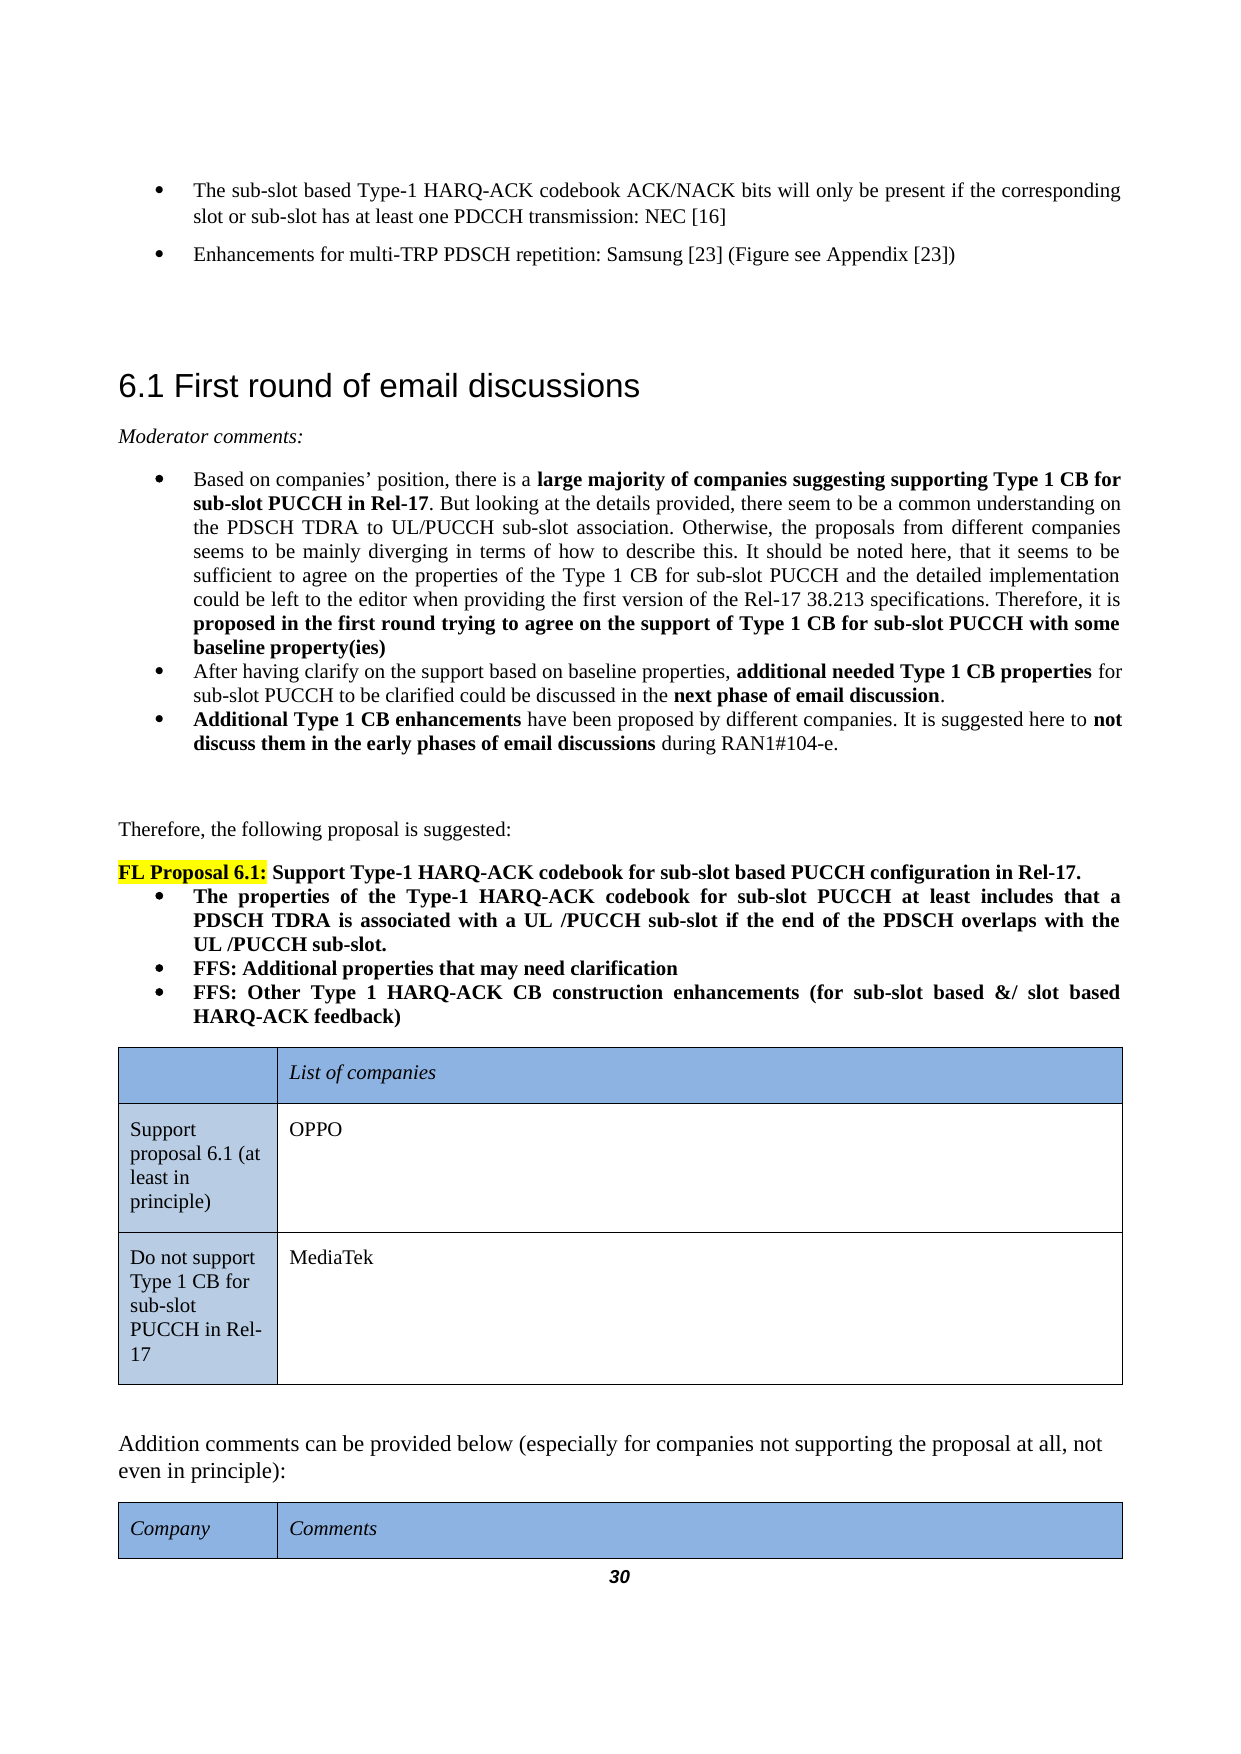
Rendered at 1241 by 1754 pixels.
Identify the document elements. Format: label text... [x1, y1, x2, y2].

text Moderator comments: [118, 424, 1122, 448]
text Therefore, the following proposal is suggested: [118, 817, 1122, 841]
table_header [119, 1048, 277, 1103]
subtitle 6.1 First round of email discussions [118, 366, 1122, 405]
list Additional Type 1 CB enhancements have been proposed by different companies. It is suggested here to not discuss them in the early phases of email discussions during RAN1#104-e. [156, 707, 1122, 755]
list FFS: Other Type 1 HARQ-ACK CB construction enhancements (for sub-slot based &/ slot based HARQ-ACK feedback) [156, 980, 1122, 1028]
table_header Company [119, 1503, 277, 1558]
table_cell MediaTek [278, 1233, 1122, 1384]
list FFS: Additional properties that may need clarification [156, 956, 1122, 980]
text FL Proposal 6.1: Support Type-1 HARQ-ACK codebook for sub-slot based PUCCH configuration in Rel-17. [118, 859, 1122, 884]
list Enhancements for multi-TRP PDSCH repetition: Samsung [23] (Figure see Appendix [23]) [156, 242, 1122, 266]
table_header Comments [278, 1503, 1122, 1558]
table_cell Support proposal 6.1 (at least in principle) [119, 1104, 277, 1232]
list After having clarify on the support based on baseline properties, additional needed Type 1 CB properties for sub-slot PUCCH to be clarified could be discussed in the next phase of email discussion. [156, 659, 1122, 707]
list Based on companies’ position, there is a large majority of companies suggesting supporting Type 1 CB for sub-slot PUCCH in Rel-17. But looking at the details provided, there seem to be a common understanding on the PDSCH TDRA to UL/PUCCH sub-slot association. Otherwise, the proposals from different companies seems to be mainly diverging in terms of how to describe this. It should be noted here, that it seems to be sufficient to agree on the properties of the Type 1 CB for sub-slot PUCCH and the detailed implementation could be left to the editor when providing the first version of the Rel-17 38.213 specifications. Therefore, it is proposed in the first round trying to agree on the support of Type 1 CB for sub-slot PUCCH with some baseline property(ies) [156, 466, 1122, 659]
list The sub-slot based Type-1 HARQ-ACK codebook ACK/NACK bits will only be present if the corresponding slot or sub-slot has at least one PDCCH transmission: NEC [16] [156, 178, 1122, 228]
table_cell Do not support Type 1 CB for sub-slot PUCCH in Rel-17 [119, 1233, 277, 1384]
text Addition comments can be provided below (especially for companies not supporting the proposal at all, not even in principle): [118, 1430, 1122, 1483]
table_cell OPPO [278, 1104, 1122, 1232]
list The properties of the Type-1 HARQ-ACK codebook for sub-slot PUCCH at least includes that a PDSCH TDRA is associated with a UL /PUCCH sub-slot if the end of the PDSCH overlaps with the UL /PUCCH sub-slot. [156, 884, 1122, 956]
table_header List of companies [278, 1048, 1122, 1103]
